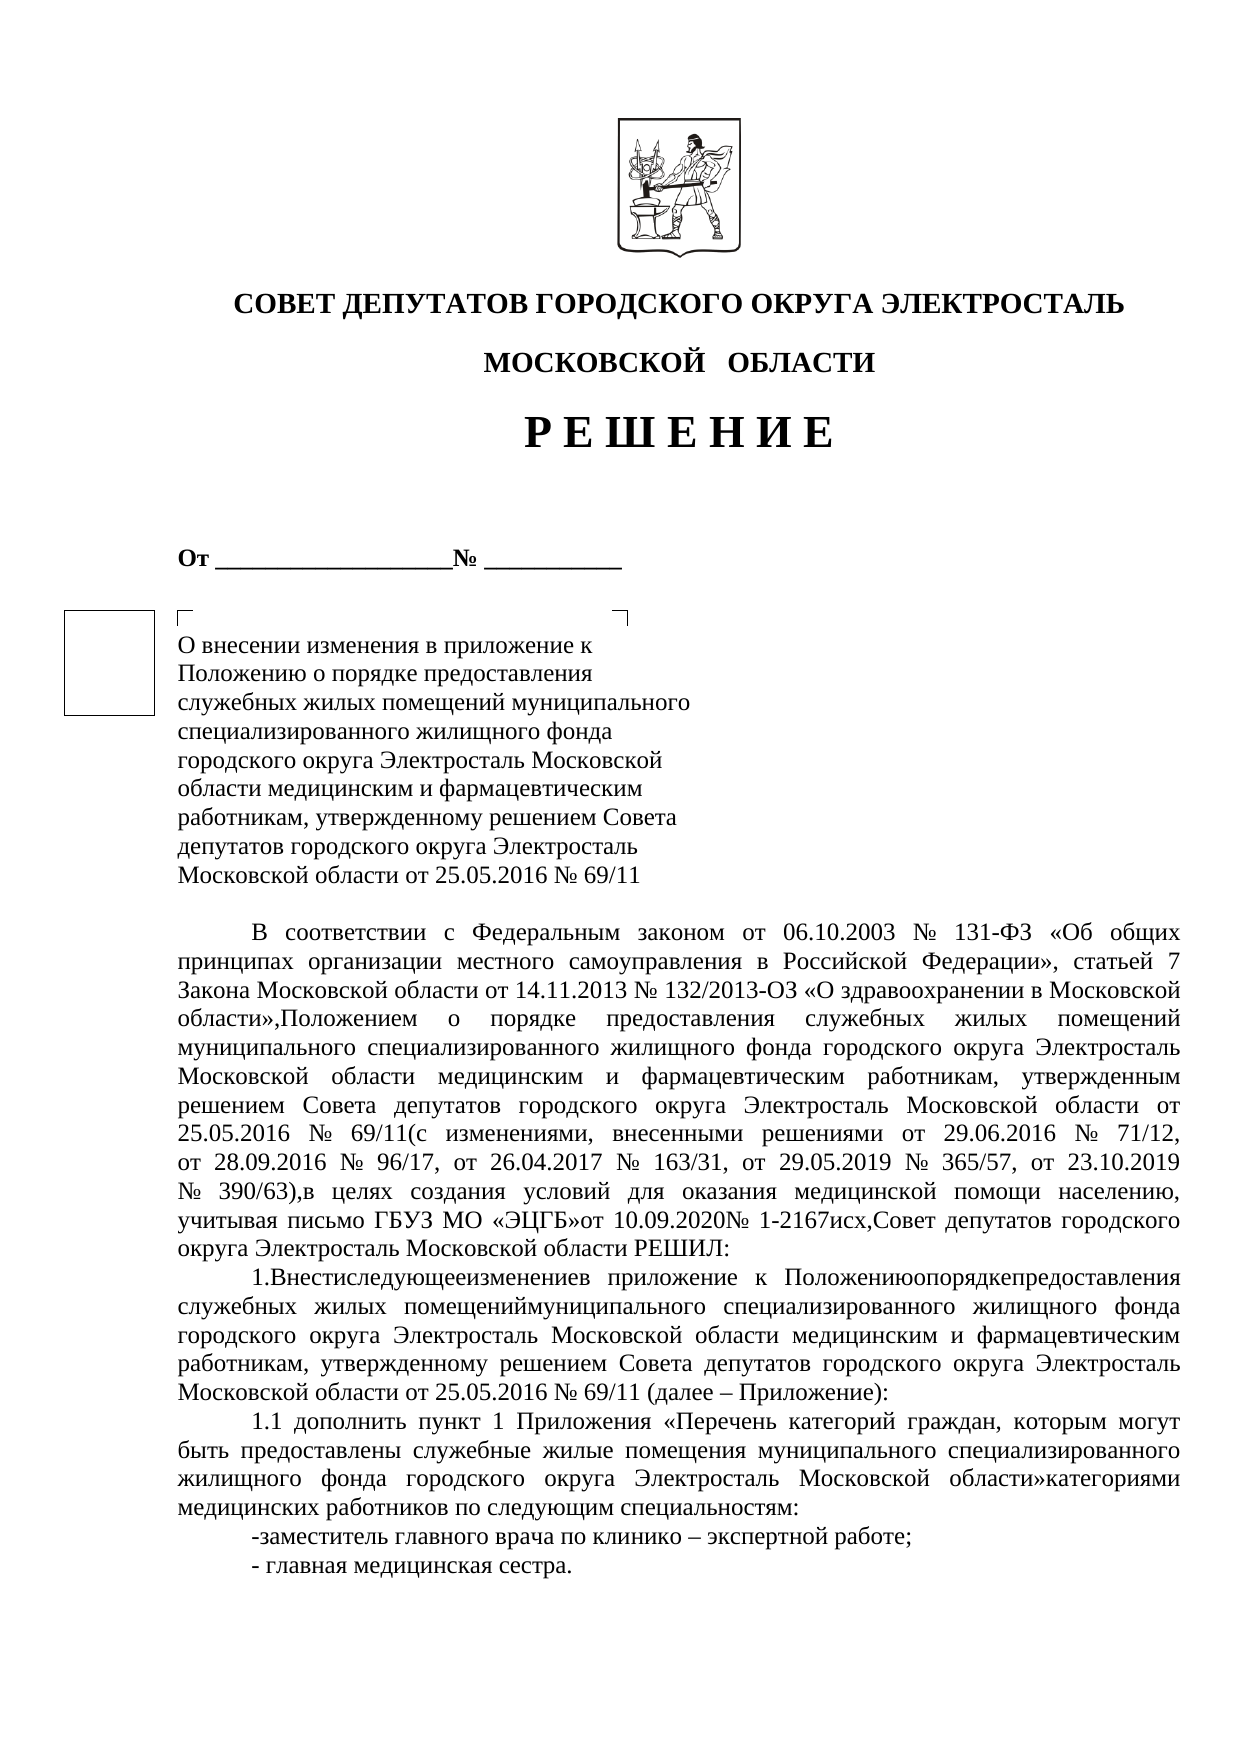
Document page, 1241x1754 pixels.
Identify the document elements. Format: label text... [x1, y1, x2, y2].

list - главная медицинская сестра. [177, 1550, 1181, 1578]
picture [617, 118, 741, 258]
text Р Е Ш Е Н И Е [177, 405, 1181, 457]
text От ___________________№ ___________ [177, 543, 1181, 572]
list О внесении изменения в приложение к Положению о порядке предоставления служебных жилых помещений муниципального специализированного жилищного фонда городского округа Электросталь Московской области медицинским и фармацевтическим работникам, утвержденному решением Совета депутатов городского округа Электросталь Московской области от 25.05.2016 № 69/11 [177, 630, 694, 888]
text В соответствии с Федеральным законом от 06.10.2003 № 131-ФЗ «Об общих принципах организации местного самоуправления в Российской Федерации», статьей 7 Закона Московской области от 14.11.2013 № 132/2013-ОЗ «О здравоохранении в Московской области»,Положением о порядке предоставления служебных жилых помещений муниципального специализированного жилищного фонда городского округа Электросталь Московской области медицинским и фармацевтическим работникам, утвержденным решением Совета депутатов городского округа Электросталь Московской области от 25.05.2016 № 69/11(с изменениями, внесенными решениями от 29.06.2016 № 71/12, от 28.09.2016 № 96/17, от 26.04.2017 № 163/31, от 29.05.2019 № 365/57, от 23.10.2019 № 390/63),в целях создания условий для оказания медицинской помощи населению, учитывая письмо ГБУЗ МО «ЭЦГБ»от 10.09.2020№ 1-2167исх,Совет депутатов городского округа Электросталь Московской области РЕШИЛ: [177, 917, 1181, 1262]
list -заместитель главного врача по клинико – экспертной работе; [177, 1521, 1181, 1550]
text МОСКОВСКОЙ ОБЛАСТИ [177, 345, 1181, 379]
text СОВЕТ ДЕПУТАТОВ ГОРОДСКОГО ОКРУГА ЭЛЕКТРОСТАЛЬ [177, 286, 1181, 319]
text 1.Внестиследующееизменениев приложение к Положениюопорядкепредоставления служебных жилых помещениймуниципального специализированного жилищного фонда городского округа Электросталь Московской области медицинским и фармацевтическим работникам, утвержденному решением Совета депутатов городского округа Электросталь Московской области от 25.05.2016 № 69/11 (далее – Приложение): [177, 1262, 1181, 1406]
list 1.1 дополнить пункт 1 Приложения «Перечень категорий граждан, которым могут быть предоставлены служебные жилые помещения муниципального специализированного жилищного фонда городского округа Электросталь Московской области»категориями медицинских работников по следующим специальностям: [177, 1406, 1181, 1521]
